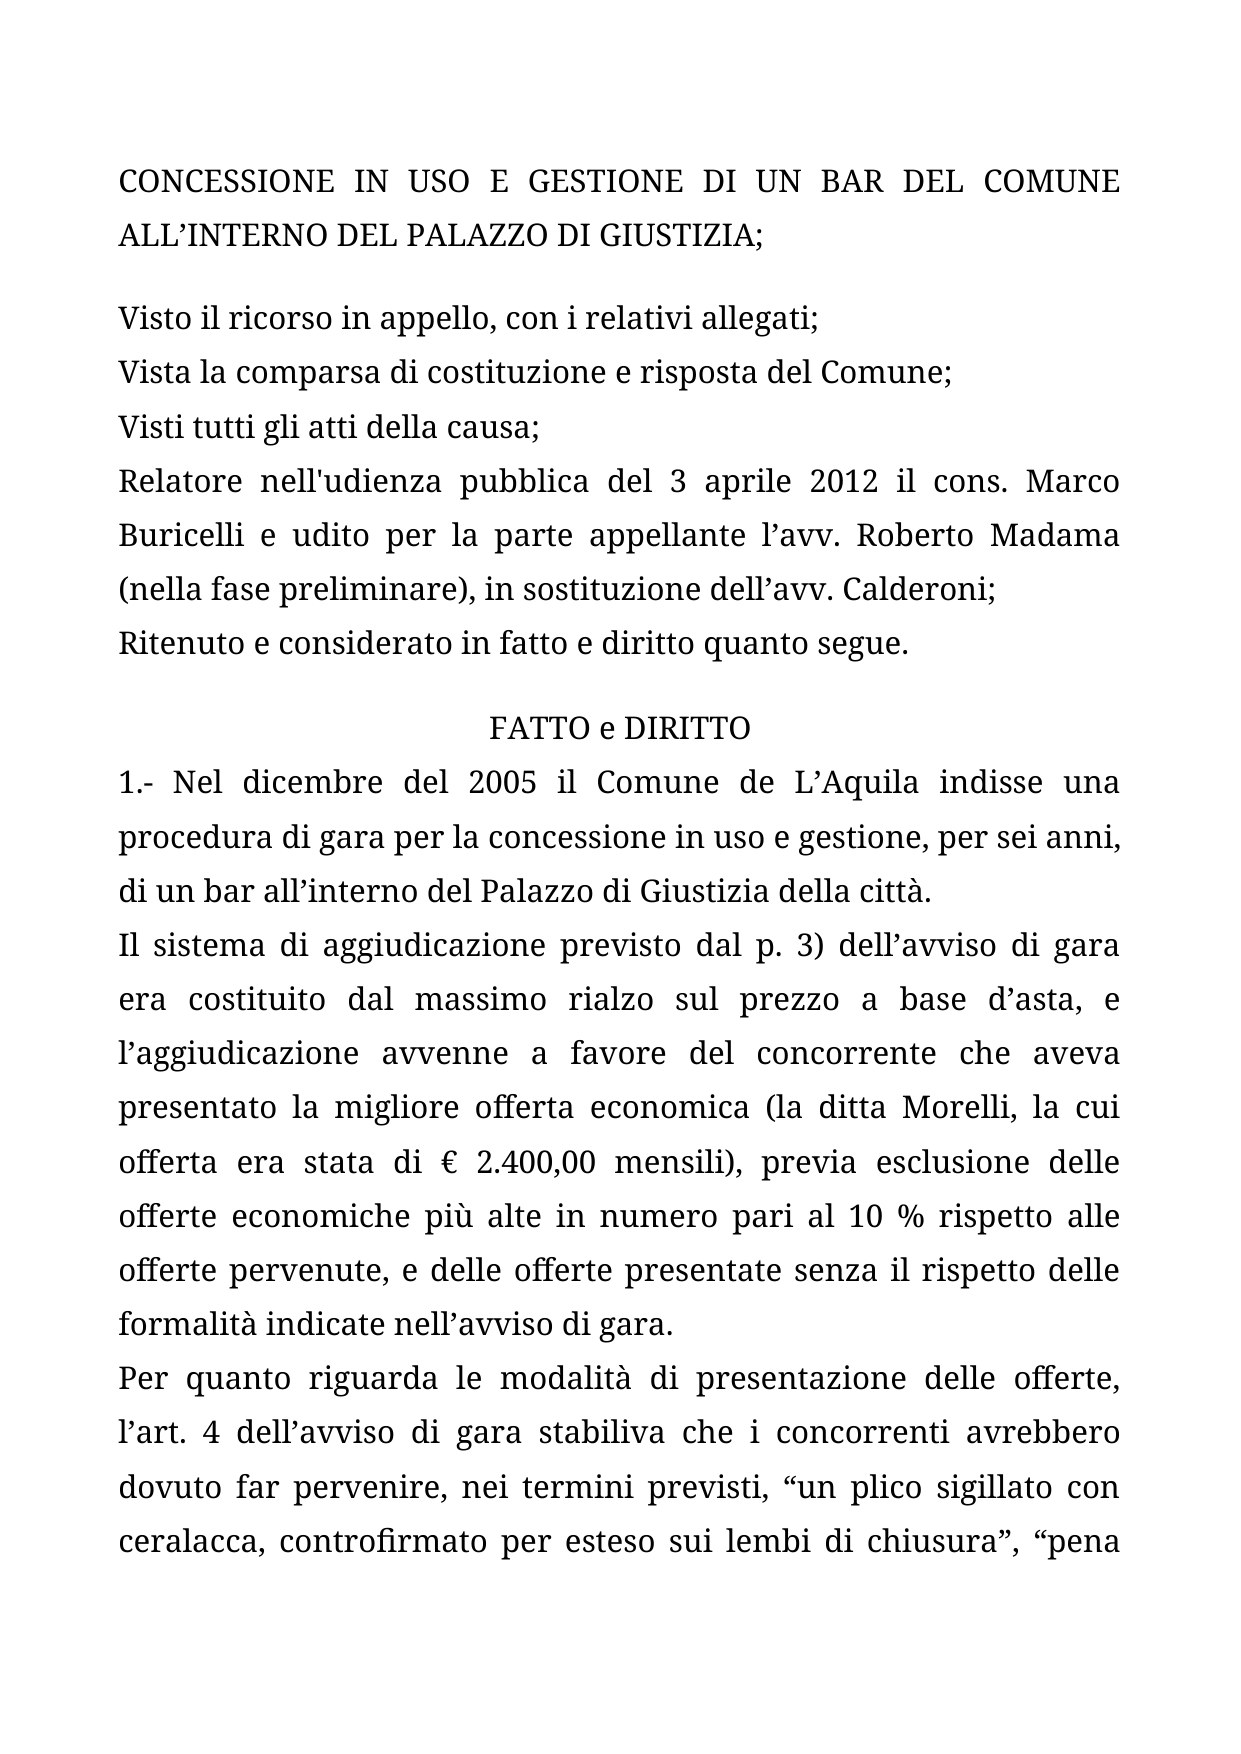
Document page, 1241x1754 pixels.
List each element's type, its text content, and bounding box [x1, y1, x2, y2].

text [118, 1345, 1122, 1561]
text Visto il ricorso in appello, con i relativi allegati; [118, 285, 1122, 339]
text Visti tutti gli atti della causa; [118, 393, 1122, 447]
text Vista la comparsa di costituzione e risposta del Comune; [118, 339, 1122, 393]
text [118, 148, 1122, 256]
text FATTO e DIRITTO [118, 693, 1122, 749]
text Il sistema di aggiudicazione previsto dal p. 3) dell’avviso di gara era costituito dal massimo rialzo sul prezzo a base d’asta, e l’aggiudicazione avvenne a favore del concorrente che aveva presentato la migliore offerta economica (la ditta Morelli, la cui offerta era stata di € 2.400,00 mensili), previa esclusione delle offerte economiche più alte in numero pari al 10 % rispetto alle offerte pervenute, e delle offerte presentate senza il rispetto delle formalità indicate nell’avviso di gara. [118, 911, 1122, 1345]
text Ritenuto e considerato in fatto e diritto quanto segue. [118, 610, 1122, 664]
text 1.- Nel dicembre del 2005 il Comune de L’Aquila indisse una procedura di gara per la concessione in uso e gestione, per sei anni, di un bar all’interno del Palazzo di Giustizia della città. [118, 749, 1122, 911]
text Relatore nell'udienza pubblica del 3 aprile 2012 il cons. Marco Buricelli e udito per la parte appellante l’avv. Roberto Madama (nella fase preliminare), in sostituzione dell’avv. Calderoni; [118, 447, 1122, 610]
